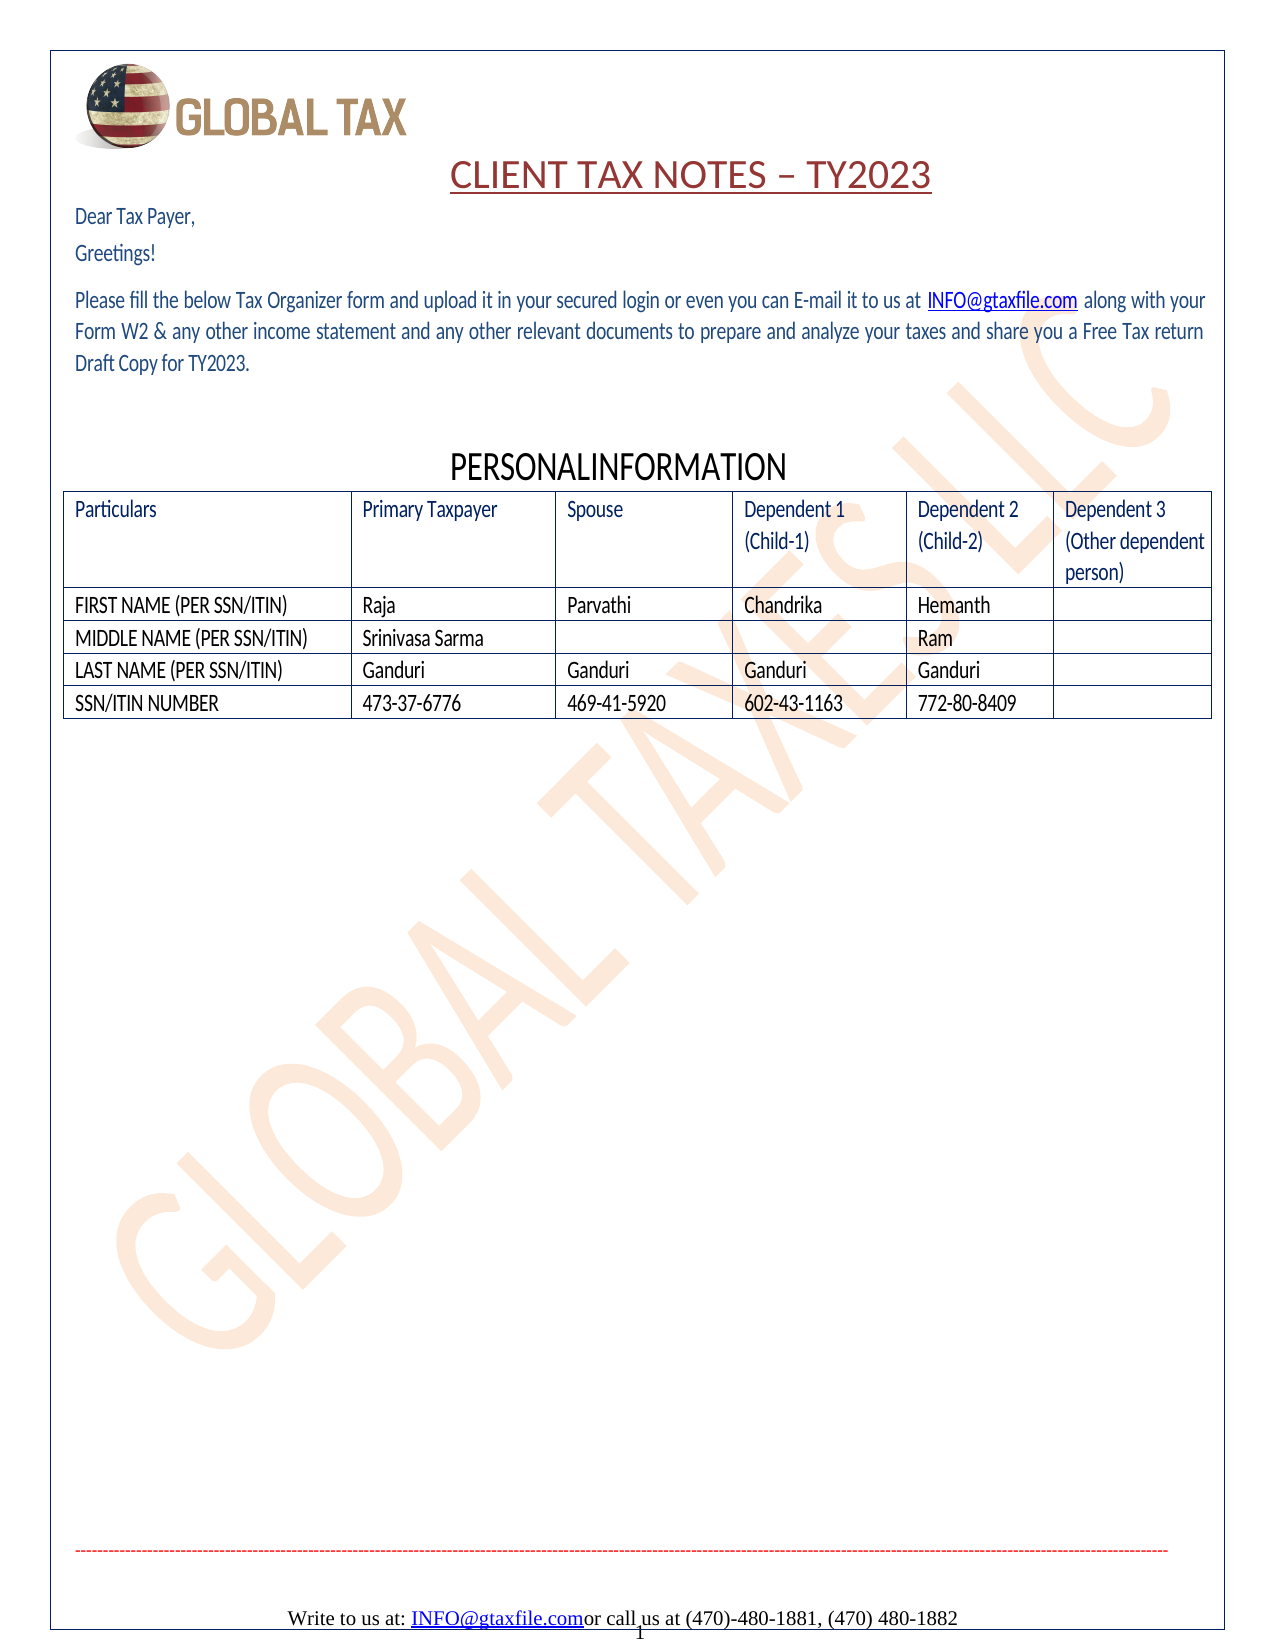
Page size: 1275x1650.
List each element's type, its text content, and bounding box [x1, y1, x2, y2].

table_cell SSN/ITIN NUMBER [64, 686, 351, 718]
table_cell [1054, 654, 1211, 685]
table_cell Parvathi [556, 588, 732, 620]
table_header Dependent 3 (Other dependent person) [1054, 492, 1211, 587]
table_cell [1054, 621, 1211, 652]
table_cell Ganduri [907, 654, 1053, 685]
table_header Spouse [556, 492, 732, 587]
table_cell Srinivasa Sarma [352, 621, 555, 652]
table_cell Chandrika [733, 588, 906, 620]
table_cell FIRST NAME (PER SSN/ITIN) [64, 588, 351, 620]
table_header Primary Taxpayer [352, 492, 555, 587]
table_cell [733, 621, 906, 652]
table_cell Raja [352, 588, 555, 620]
text Greetings! [75, 236, 1206, 267]
table_cell [556, 621, 732, 652]
table_cell MIDDLE NAME (PER SSN/ITIN) [64, 621, 351, 652]
table_cell Ganduri [352, 654, 555, 685]
table_cell 602-43-1163 [733, 686, 906, 718]
text PERSONALINFORMATION [375, 439, 1206, 491]
table_cell 469-41-5920 [556, 686, 732, 718]
table_cell Ram [907, 621, 1053, 652]
table_cell [1054, 588, 1211, 620]
table_cell Ganduri [556, 654, 732, 685]
table_cell 473-37-6776 [352, 686, 555, 718]
table_header Dependent 2 (Child-2) [907, 492, 1053, 587]
table_cell [1054, 686, 1211, 718]
text Please fill the below Tax Organizer form and upload it in your secured login or even you can E-mail it to us at INFO@gtaxfile.com along with your Form W2 & any other income statement and any other relevant documents to prepare and analyze your taxes and share you a Free Tax return Draft Copy for TY2023. [75, 283, 1206, 378]
table_header Dependent 1 (Child-1) [733, 492, 906, 587]
table_header Particulars [64, 492, 351, 587]
text CLIENT TAX NOTES – TY2023 [375, 148, 1200, 199]
table_cell Hemanth [907, 588, 1053, 620]
picture [75, 63, 407, 149]
table_cell 772-80-8409 [907, 686, 1053, 718]
table_cell LAST NAME (PER SSN/ITIN) [64, 654, 351, 685]
text Dear Tax Payer, [75, 199, 1206, 231]
table_cell Ganduri [733, 654, 906, 685]
